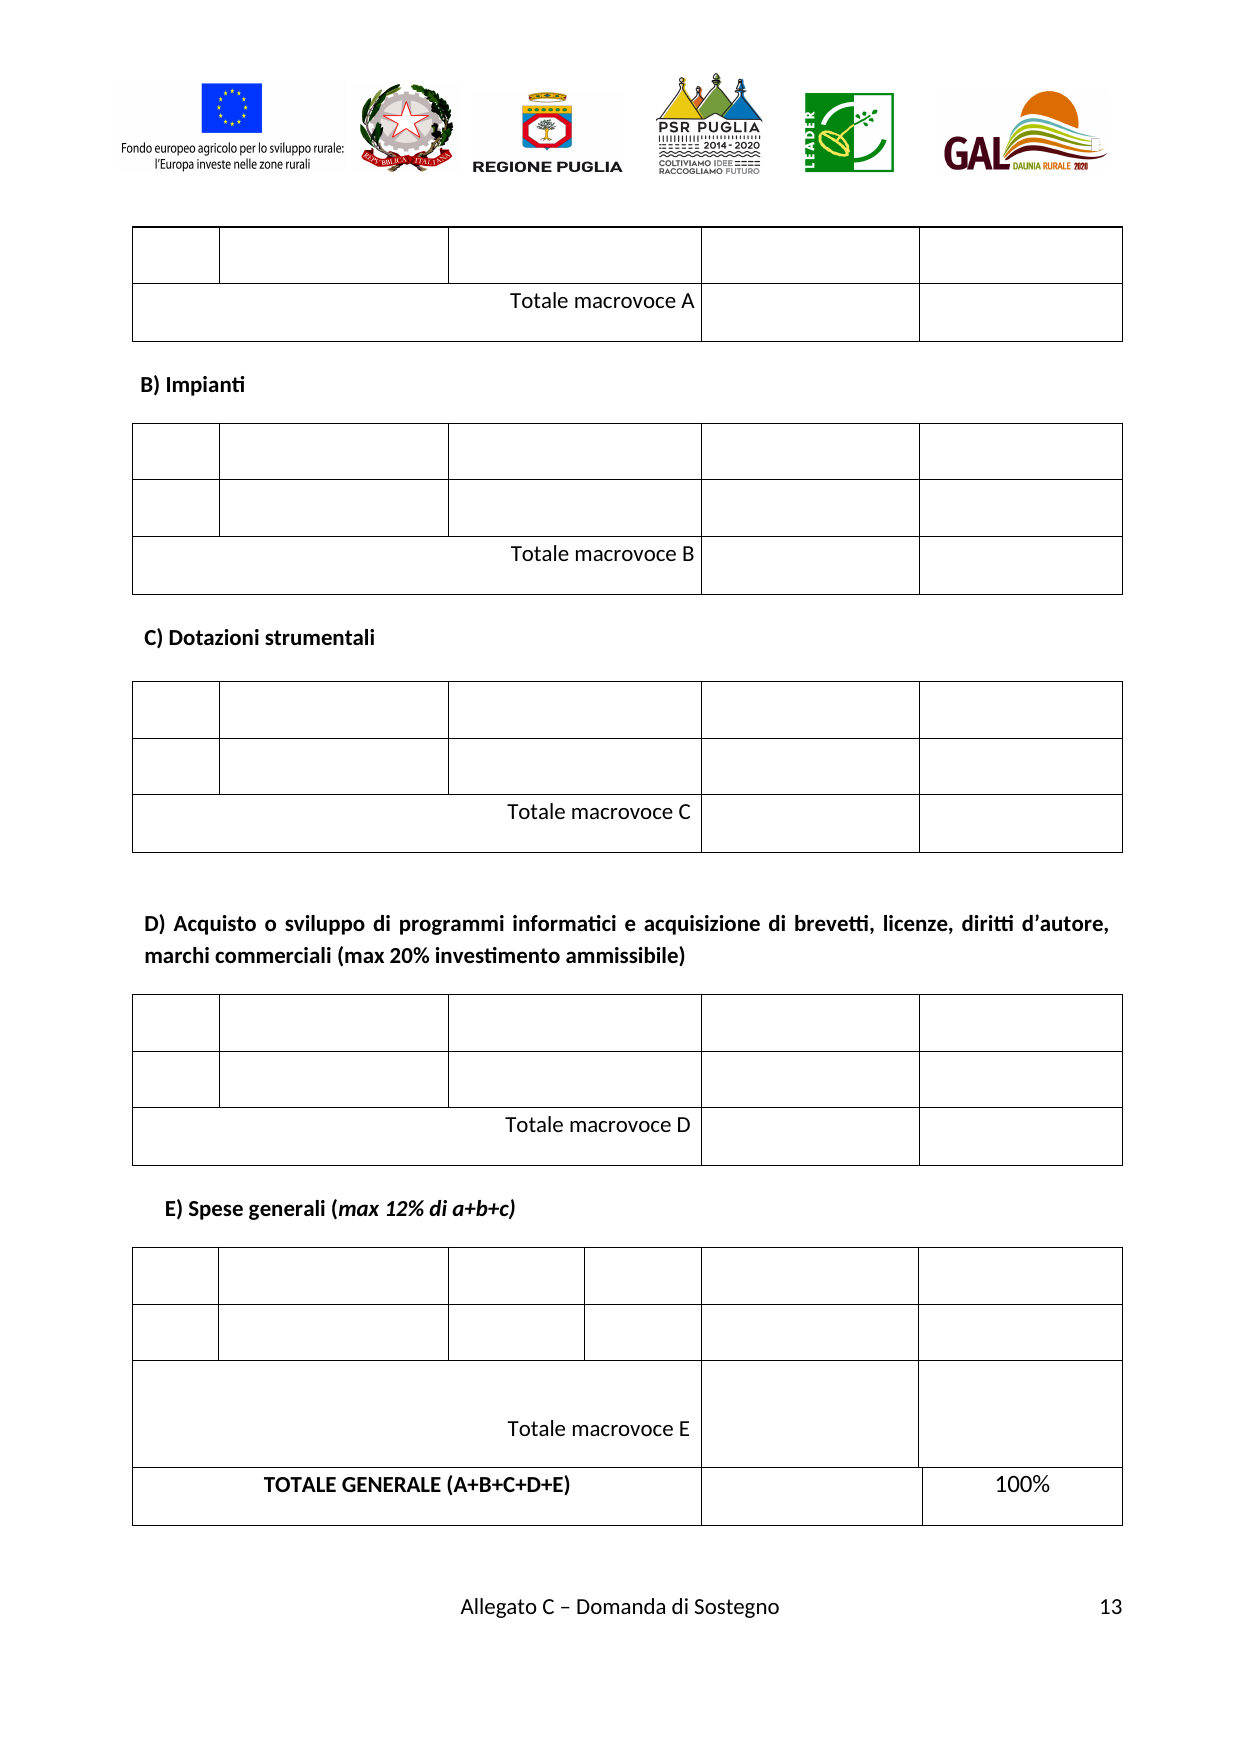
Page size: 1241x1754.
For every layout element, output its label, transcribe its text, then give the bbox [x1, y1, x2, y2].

table_cell Totale macrovoce C [133, 795, 701, 852]
table_cell [702, 1305, 918, 1360]
table_cell TOTALE GENERALE (A+B+C+D+E) [133, 1468, 701, 1525]
table_cell [919, 1305, 1122, 1360]
table_cell [449, 424, 701, 479]
table_cell [702, 1108, 919, 1165]
table_cell [920, 537, 1122, 594]
table_cell [220, 995, 448, 1051]
table_cell [220, 228, 448, 283]
table_cell [702, 424, 919, 479]
table_cell [919, 1248, 1122, 1303]
table_cell [702, 228, 919, 283]
table_cell Totale macrovoce D [133, 1108, 701, 1165]
table_cell [920, 682, 1122, 737]
table_cell [702, 1361, 918, 1467]
picture [118, 80, 347, 174]
table_cell [702, 739, 919, 794]
table_header C) Dotazioni strumentali [133, 623, 1122, 681]
table_cell [920, 739, 1122, 794]
table_cell [133, 739, 219, 794]
table_cell [702, 682, 919, 737]
table_header E) Spese generali (max 12% di a+b+c) [133, 1194, 1122, 1247]
table_cell [133, 228, 219, 283]
table_cell [920, 424, 1122, 479]
table_cell [920, 1108, 1122, 1165]
table_cell [449, 1305, 584, 1360]
table_cell [133, 682, 219, 737]
table_cell [920, 480, 1122, 536]
table_cell [449, 228, 701, 283]
table_cell [133, 480, 219, 536]
table_cell [133, 1248, 218, 1303]
table_cell [920, 284, 1122, 341]
table_cell Totale macrovoce E [133, 1361, 701, 1467]
table_cell [702, 1248, 918, 1303]
table_cell [220, 739, 448, 794]
table_cell [702, 1468, 922, 1525]
picture [471, 90, 625, 174]
table_cell [702, 284, 919, 341]
table_cell 100% [923, 1468, 1122, 1525]
table_cell [449, 1052, 701, 1107]
table_cell Totale macrovoce A [133, 284, 701, 341]
table_cell [449, 739, 701, 794]
table_cell [920, 795, 1122, 852]
table_cell [702, 995, 919, 1051]
table_cell [220, 682, 448, 737]
table_cell [919, 1361, 1122, 1467]
table_cell [219, 1305, 448, 1360]
table_cell [219, 1248, 448, 1303]
table_cell B) Impianti [133, 342, 1122, 423]
picture [941, 88, 1110, 174]
picture [803, 91, 896, 174]
table_header D) Acquisto o sviluppo di programmi informatici e acquisizione di brevetti, licenze, diritti d’autore, marchi commerciali (max 20% investimento ammissibile) [133, 909, 1122, 994]
table_cell [133, 995, 219, 1051]
table_cell [702, 537, 919, 594]
table_cell [920, 995, 1122, 1051]
table_cell [220, 1052, 448, 1107]
table_cell [449, 1248, 584, 1303]
table_cell [133, 1052, 219, 1107]
table_cell [702, 1052, 919, 1107]
table_cell [133, 424, 219, 479]
table_cell [920, 1052, 1122, 1107]
table_cell [133, 1305, 218, 1360]
picture [351, 82, 462, 174]
table_cell [702, 795, 919, 852]
table_cell [449, 682, 701, 737]
table_cell [449, 995, 701, 1051]
table_cell [585, 1248, 701, 1303]
table_cell Totale macrovoce B [133, 537, 701, 594]
table_cell [220, 424, 448, 479]
table_cell [920, 228, 1122, 283]
table_cell [220, 480, 448, 536]
table_cell [702, 480, 919, 536]
table_cell [449, 480, 701, 536]
table_cell [585, 1305, 701, 1360]
